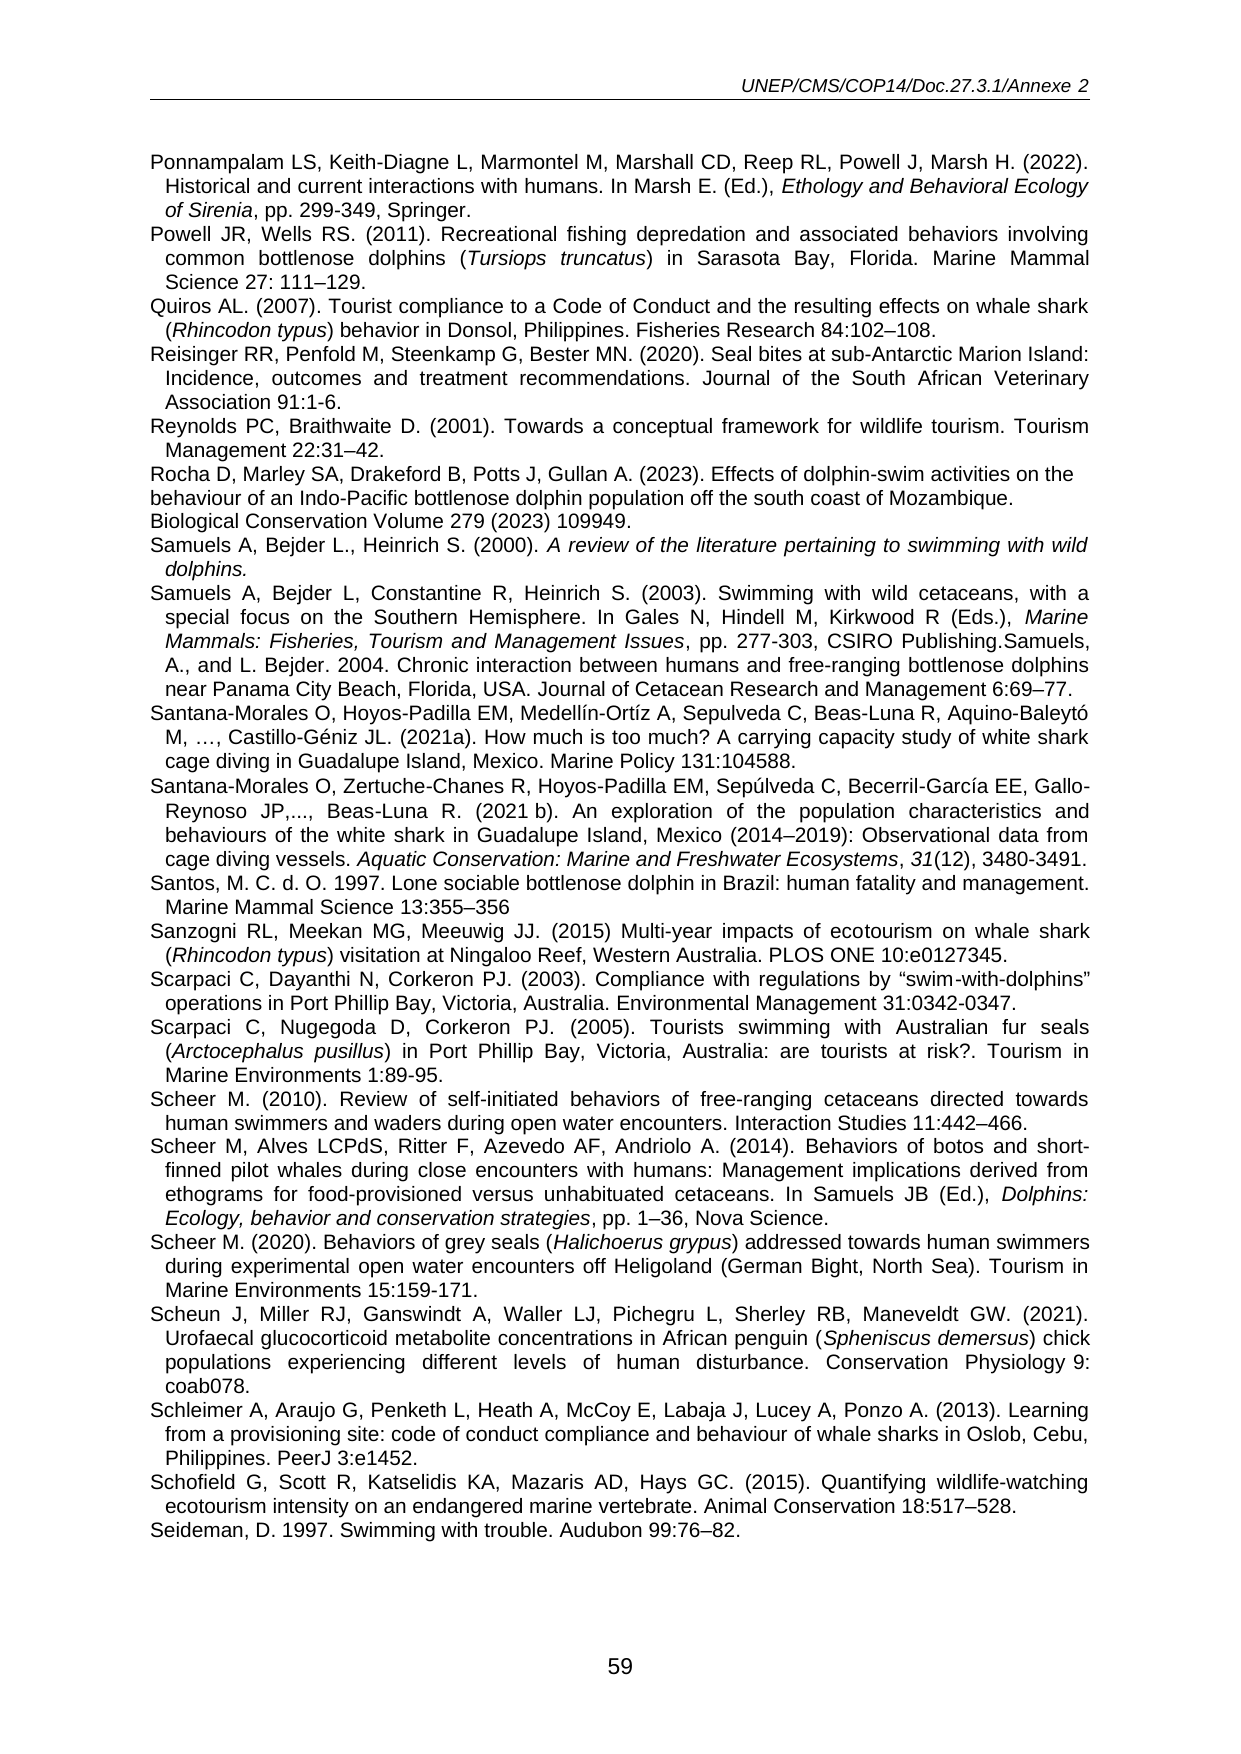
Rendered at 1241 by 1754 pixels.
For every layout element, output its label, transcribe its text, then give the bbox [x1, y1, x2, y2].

text Santana‐Morales O, Zertuche‐Chanes R, Hoyos‐Padilla EM, Sepúlveda C, Becerril‐García EE, Gallo‐Reynoso JP,..., Beas‐Luna R. (2021 b). An exploration of the population characteristics and behaviours of the white shark in Guadalupe Island, Mexico (2014–2019): Observational data from cage diving vessels. Aquatic Conservation: Marine and Freshwater Ecosystems, 31(12), 3480-3491. [150, 773, 1090, 871]
text Scheer M, Alves LCPdS, Ritter F, Azevedo AF, Andriolo A. (2014). Behaviors of botos and short-finned pilot whales during close encounters with humans: Management implications derived from ethograms for food-provisioned versus unhabituated cetaceans. In Samuels JB (Ed.), Dolphins: Ecology, behavior and conservation strategies, pp. 1–36, Nova Science. [150, 1134, 1090, 1230]
text Seideman, D. 1997. Swimming with trouble. Audubon 99:76–82. [150, 1518, 1090, 1542]
text Scheun J, Miller RJ, Ganswindt A, Waller LJ, Pichegru L, Sherley RB, Maneveldt GW. (2021). Urofaecal glucocorticoid metabolite concentrations in African penguin (Spheniscus demersus) chick populations experiencing different levels of human disturbance. Conservation Physiology 9: coab078. [150, 1302, 1090, 1398]
text Samuels A, Bejder L., Heinrich S. (2000). A review of the literature pertaining to swimming with wild dolphins. [150, 533, 1090, 581]
text Santana-Morales O, Hoyos-Padilla EM, Medellín-Ortíz A, Sepulveda C, Beas-Luna R, Aquino-Baleytó M, …, Castillo-Géniz JL. (2021a). How much is too much? A carrying capacity study of white shark cage diving in Guadalupe Island, Mexico. Marine Policy 131:104588. [150, 701, 1090, 773]
text Ponnampalam LS, Keith-Diagne L, Marmontel M, Marshall CD, Reep RL, Powell J, Marsh H. (2022). Historical and current interactions with humans. In Marsh E. (Ed.), Ethology and Behavioral Ecology of Sirenia, pp. 299-349, Springer. [150, 150, 1090, 222]
text Scarpaci C, Dayanthi N, Corkeron PJ. (2003). Compliance with regulations by “swim-with-dolphins” operations in Port Phillip Bay, Victoria, Australia. Environmental Management 31:0342-0347. [150, 967, 1090, 1014]
text Samuels A, Bejder L, Constantine R, Heinrich S. (2003). Swimming with wild cetaceans, with a special focus on the Southern Hemisphere. In Gales N, Hindell M, Kirkwood R (Eds.), Marine Mammals: Fisheries, Tourism and Management Issues, pp. 277-303, CSIRO Publishing.Samuels, A., and L. Bejder. 2004. Chronic interaction between humans and free-ranging bottlenose dolphins near Panama City Beach, Florida, USA. Journal of Cetacean Research and Management 6:69–77. [150, 581, 1090, 701]
text Schofield G, Scott R, Katselidis KA, Mazaris AD, Hays GC. (2015). Quantifying wildlife-watching ecotourism intensity on an endangered marine vertebrate. Animal Conservation 18:517–528. [150, 1470, 1090, 1518]
text Sanzogni RL, Meekan MG, Meeuwig JJ. (2015) Multi-year impacts of ecotourism on whale shark (Rhincodon typus) visitation at Ningaloo Reef, Western Australia. PLOS ONE 10:e0127345. [150, 919, 1090, 967]
text Reynolds PC, Braithwaite D. (2001). Towards a conceptual framework for wildlife tourism. Tourism Management 22:31–42. [150, 413, 1090, 461]
text Powell JR, Wells RS. (2011). Recreational fishing depredation and associated behaviors involving common bottlenose dolphins (Tursiops truncatus) in Sarasota Bay, Florida. Marine Mammal Science 27: 111–129. [150, 222, 1090, 294]
text Schleimer A, Araujo G, Penketh L, Heath A, McCoy E, Labaja J, Lucey A, Ponzo A. (2013). Learning from a provisioning site: code of conduct compliance and behaviour of whale sharks in Oslob, Cebu, Philippines. PeerJ 3:e1452. [150, 1398, 1090, 1470]
text Reisinger RR, Penfold M, Steenkamp G, Bester MN. (2020). Seal bites at sub-Antarctic Marion Island: Incidence, outcomes and treatment recommendations. Journal of the South African Veterinary Association 91:1-6. [150, 342, 1090, 413]
text Santos, M. C. d. O. 1997. Lone sociable bottlenose dolphin in Brazil: human fatality and management. Marine Mammal Science 13:355–356 [150, 871, 1090, 919]
text Rocha D, Marley SA, Drakeford B, Potts J, Gullan A. (2023). Effects of dolphin-swim activities on the behaviour of an Indo-Pacific bottlenose dolphin population off the south coast of Mozambique. Biological Conservation Volume 279 (2023) 109949. [150, 461, 1090, 533]
text Scheer M. (2020). Behaviors of grey seals (Halichoerus grypus) addressed towards human swimmers during experimental open water encounters off Heligoland (German Bight, North Sea). Tourism in Marine Environments 15:159-171. [150, 1230, 1090, 1302]
text Scheer M. (2010). Review of self-initiated behaviors of free-ranging cetaceans directed towards human swimmers and waders during open water encounters. Interaction Studies 11:442–466. [150, 1086, 1090, 1134]
text Quiros AL. (2007). Tourist compliance to a Code of Conduct and the resulting effects on whale shark (Rhincodon typus) behavior in Donsol, Philippines. Fisheries Research 84:102–108. [150, 294, 1090, 342]
text Scarpaci C, Nugegoda D, Corkeron PJ. (2005). Tourists swimming with Australian fur seals (Arctocephalus pusillus) in Port Phillip Bay, Victoria, Australia: are tourists at risk?. Tourism in Marine Environments 1:89-95. [150, 1014, 1090, 1086]
